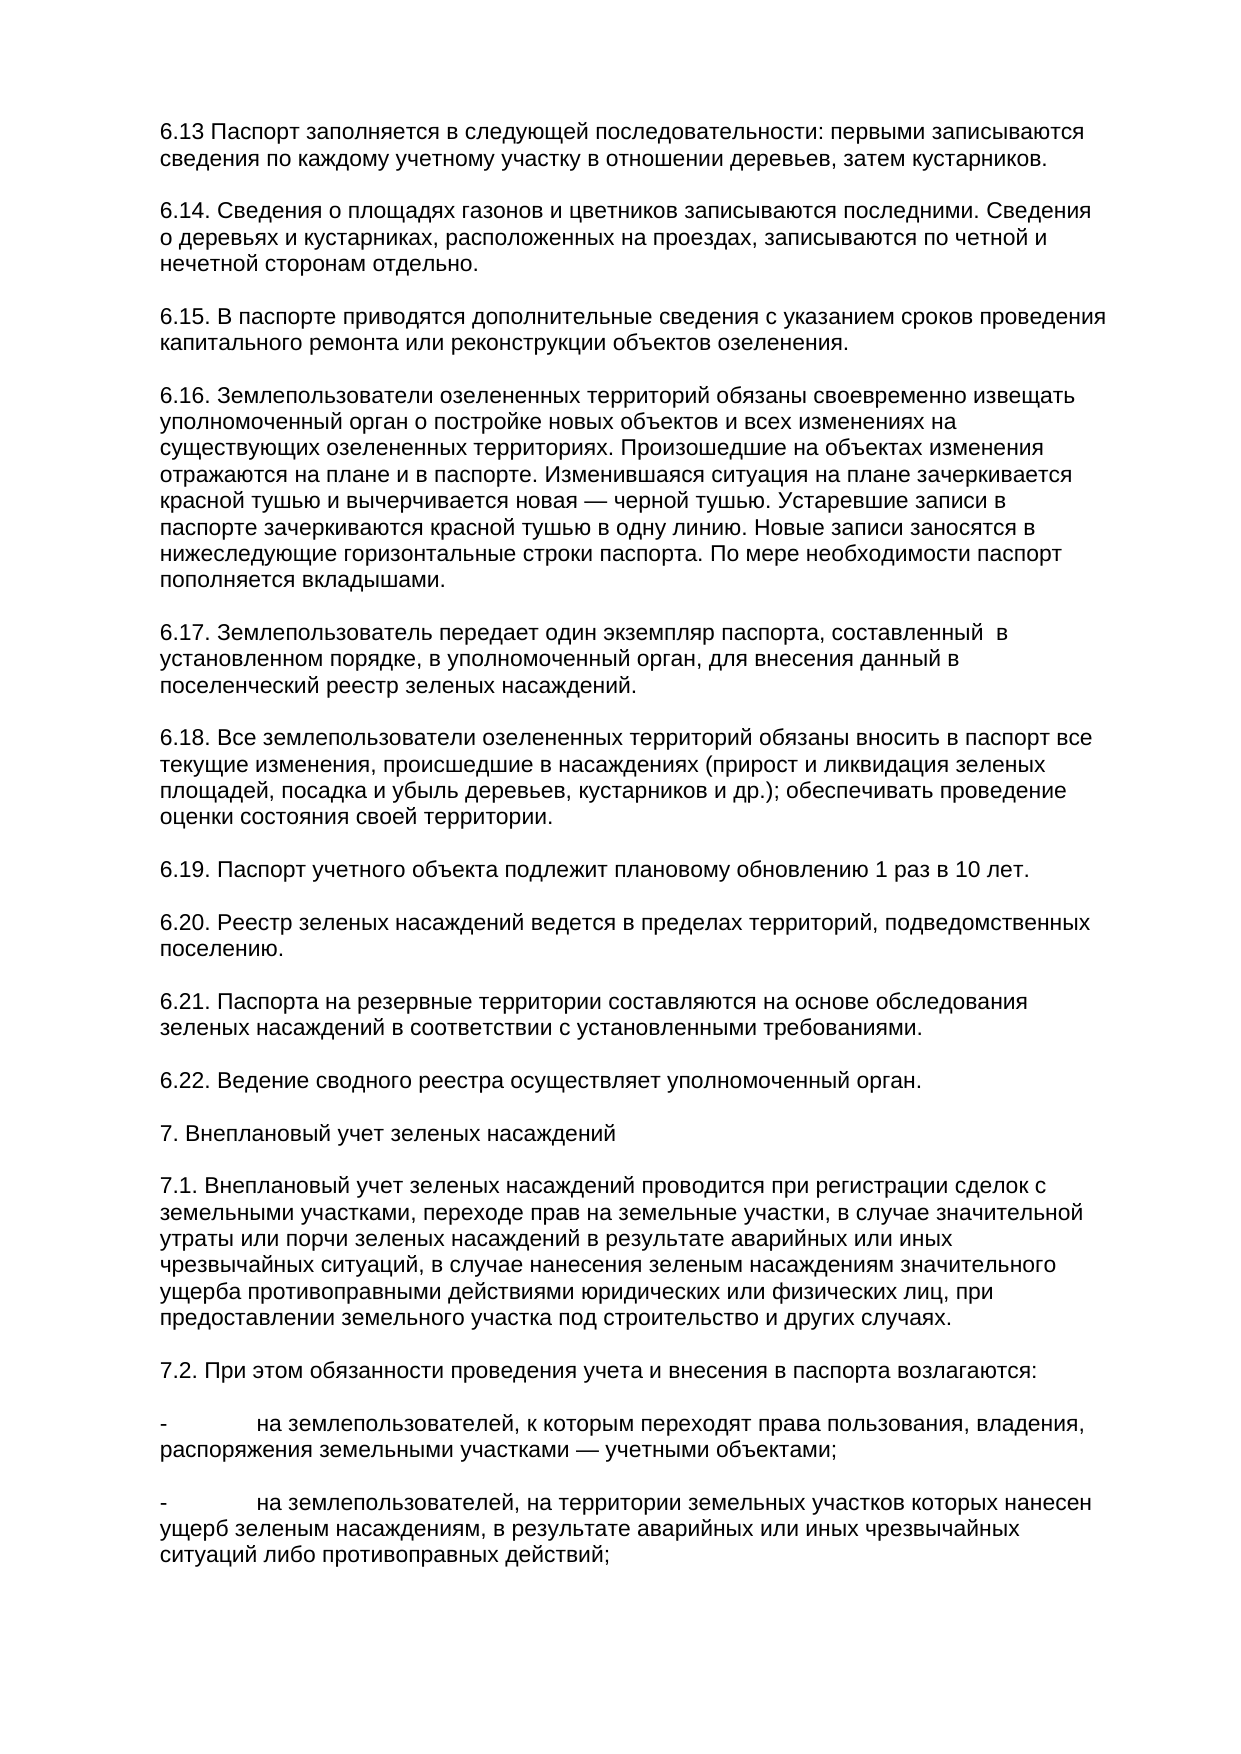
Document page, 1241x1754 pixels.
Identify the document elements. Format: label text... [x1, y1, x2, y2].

text 6.17. Землепользователь передает один экземпляр паспорта, составленный в установленном порядке, в уполномоченный орган, для внесения данный в поселенческий реестр зеленых насаждений. [159, 619, 1110, 698]
text 7.1. Внеплановый учет зеленых насаждений проводится при регистрации сделок с земельными участками, переходе прав на земельные участки, в случае значительной утраты или порчи зеленых насаждений в результате аварийных или иных чрезвычайных ситуаций, в случае нанесения зеленым насаждениям значительного ущерба противоправными действиями юридических или физических лиц, при предоставлении земельного участка под строительство и других случаях. [159, 1172, 1110, 1330]
text 6.16. Землепользователи озелененных территорий обязаны своевременно извещать уполномоченный орган о постройке новых объектов и всех изменениях на существующих озелененных территориях. Произошедшие на объектах изменения отражаются на плане и в паспорте. Изменившаяся ситуация на плане зачеркивается красной тушью и вычерчивается новая — черной тушью. Устаревшие записи в паспорте зачеркиваются красной тушью в одну линию. Новые записи заносятся в нижеследующие горизонтальные строки паспорта. По мере необходимости паспорт пополняется вкладышами. [159, 382, 1110, 592]
text 6.19. Паспорт учетного объекта подлежит плановому обновлению 1 раз в 10 лет. [159, 856, 1110, 882]
text 7.2. При этом обязанности проведения учета и внесения в паспорта возлагаются: [159, 1357, 1110, 1383]
text 6.18. Все землепользователи озелененных территорий обязаны вносить в паспорт все текущие изменения, происшедшие в насаждениях (прирост и ликвидация зеленых площадей, посадка и убыль деревьев, кустарников и др.); обеспечивать проведение оценки состояния своей территории. [159, 724, 1110, 830]
text 6.14. Сведения о площадях газонов и цветников записываются последними. Сведения о деревьях и кустарниках, расположенных на проездах, записываются по четной и нечетной сторонам отдельно. [159, 197, 1110, 276]
text 6.20. Реестр зеленых насаждений ведется в пределах территорий, подведомственных поселению. [159, 909, 1110, 961]
text - на землепользователей, к которым переходят права пользования, владения, распоряжения земельными участками — учетными объектами; [159, 1409, 1110, 1462]
text 7. Внеплановый учет зеленых насаждений [159, 1119, 1110, 1146]
text 6.22. Ведение сводного реестра осуществляет уполномоченный орган. [159, 1067, 1110, 1093]
text 6.15. В паспорте приводятся дополнительные сведения с указанием сроков проведения капитального ремонта или реконструкции объектов озеленения. [159, 303, 1110, 355]
text 6.13 Паспорт заполняется в следующей последовательности: первыми записываются сведения по каждому учетному участку в отношении деревьев, затем кустарников. [159, 118, 1110, 171]
text 6.21. Паспорта на резервные территории составляются на основе обследования зеленых насаждений в соответствии с установленными требованиями. [159, 988, 1110, 1041]
text - на землепользователей, на территории земельных участков которых нанесен ущерб зеленым насаждениям, в результате аварийных или иных чрезвычайных ситуаций либо противоправных действий; [159, 1488, 1110, 1568]
